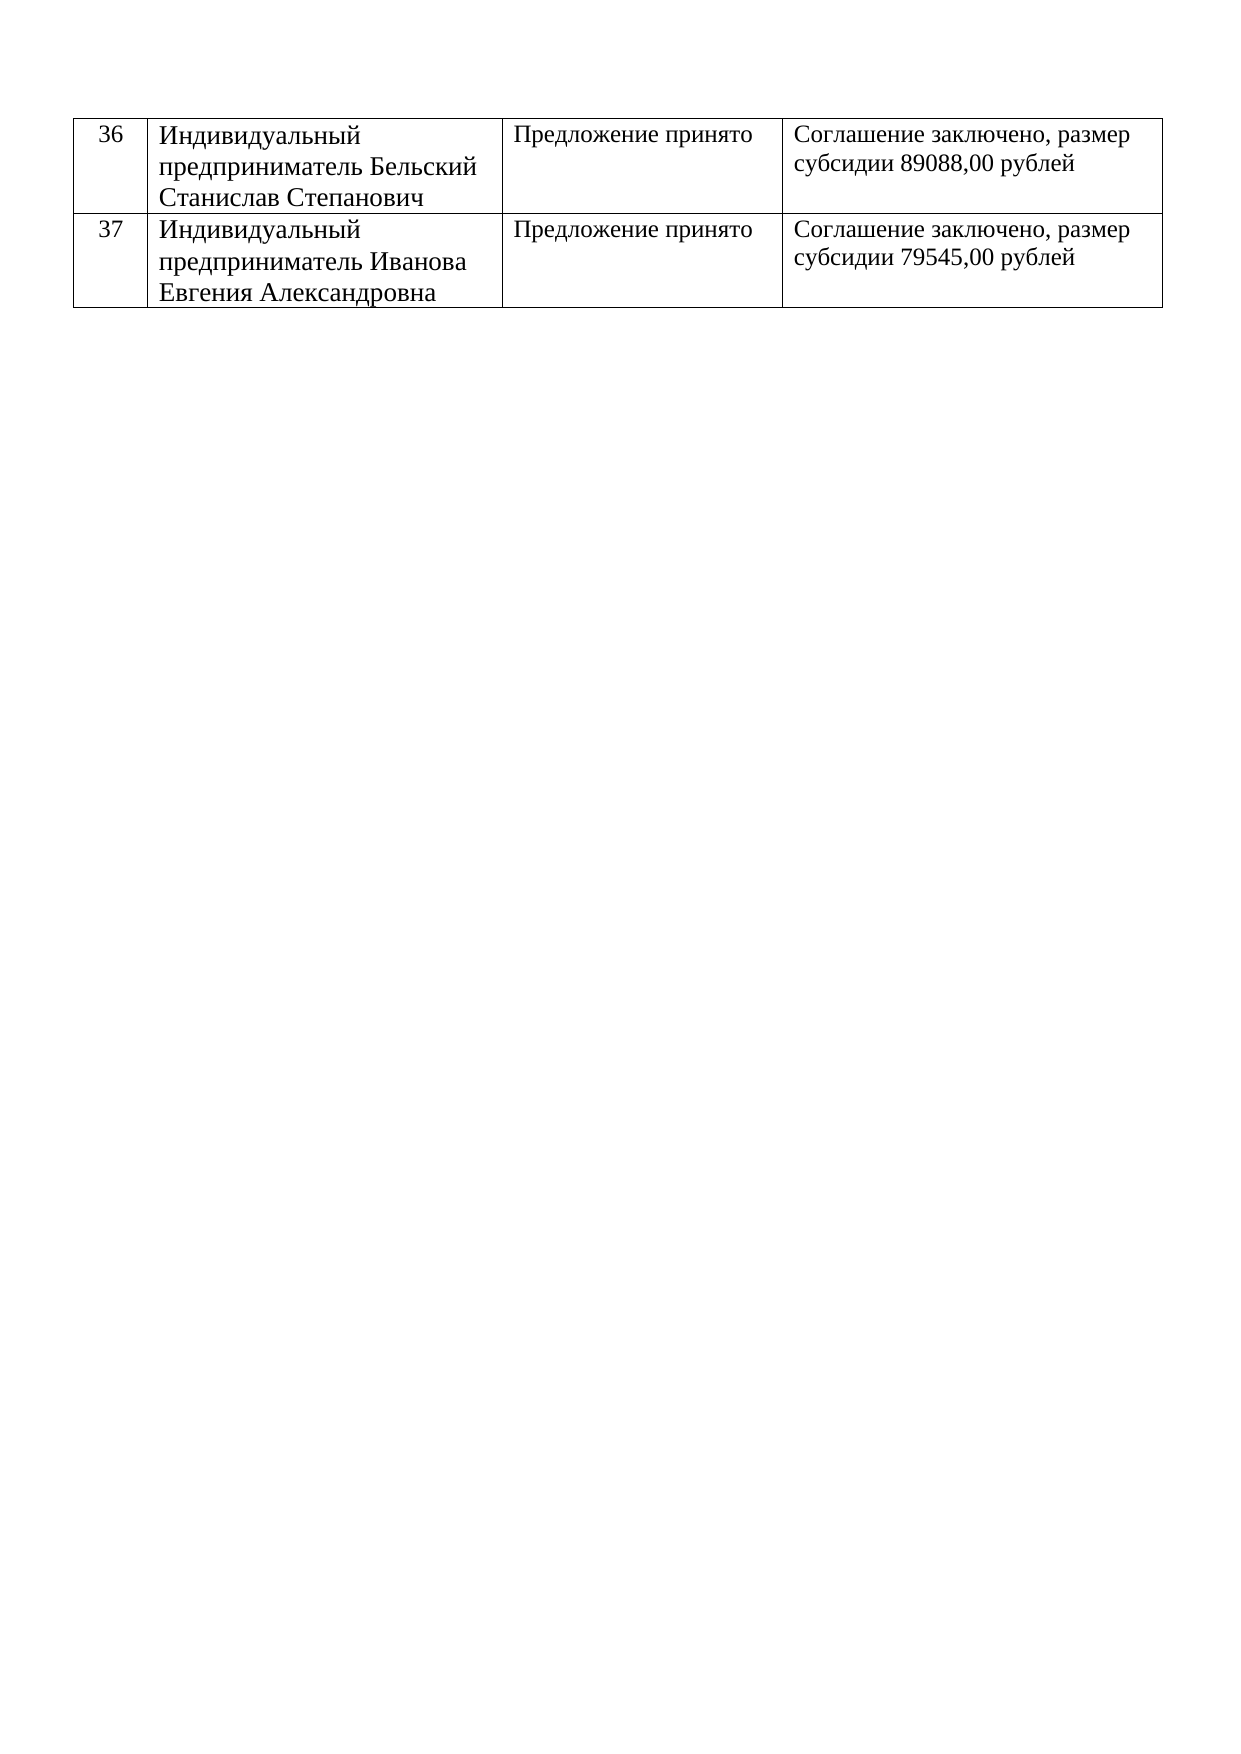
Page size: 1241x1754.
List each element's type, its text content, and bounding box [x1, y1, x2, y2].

table_cell 36 [74, 119, 147, 213]
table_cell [148, 119, 502, 213]
table_cell Соглашение заключено, размер субсидии 79545,00 рублей [783, 214, 1162, 307]
table_cell Предложение принято [503, 119, 782, 213]
table_cell Индивидуальный предприниматель Иванова Евгения Александровна [148, 214, 502, 307]
table_cell 37 [74, 214, 147, 307]
table_cell Предложение принято [503, 214, 782, 307]
table_cell Соглашение заключено, размер субсидии 89088,00 рублей [783, 119, 1162, 213]
